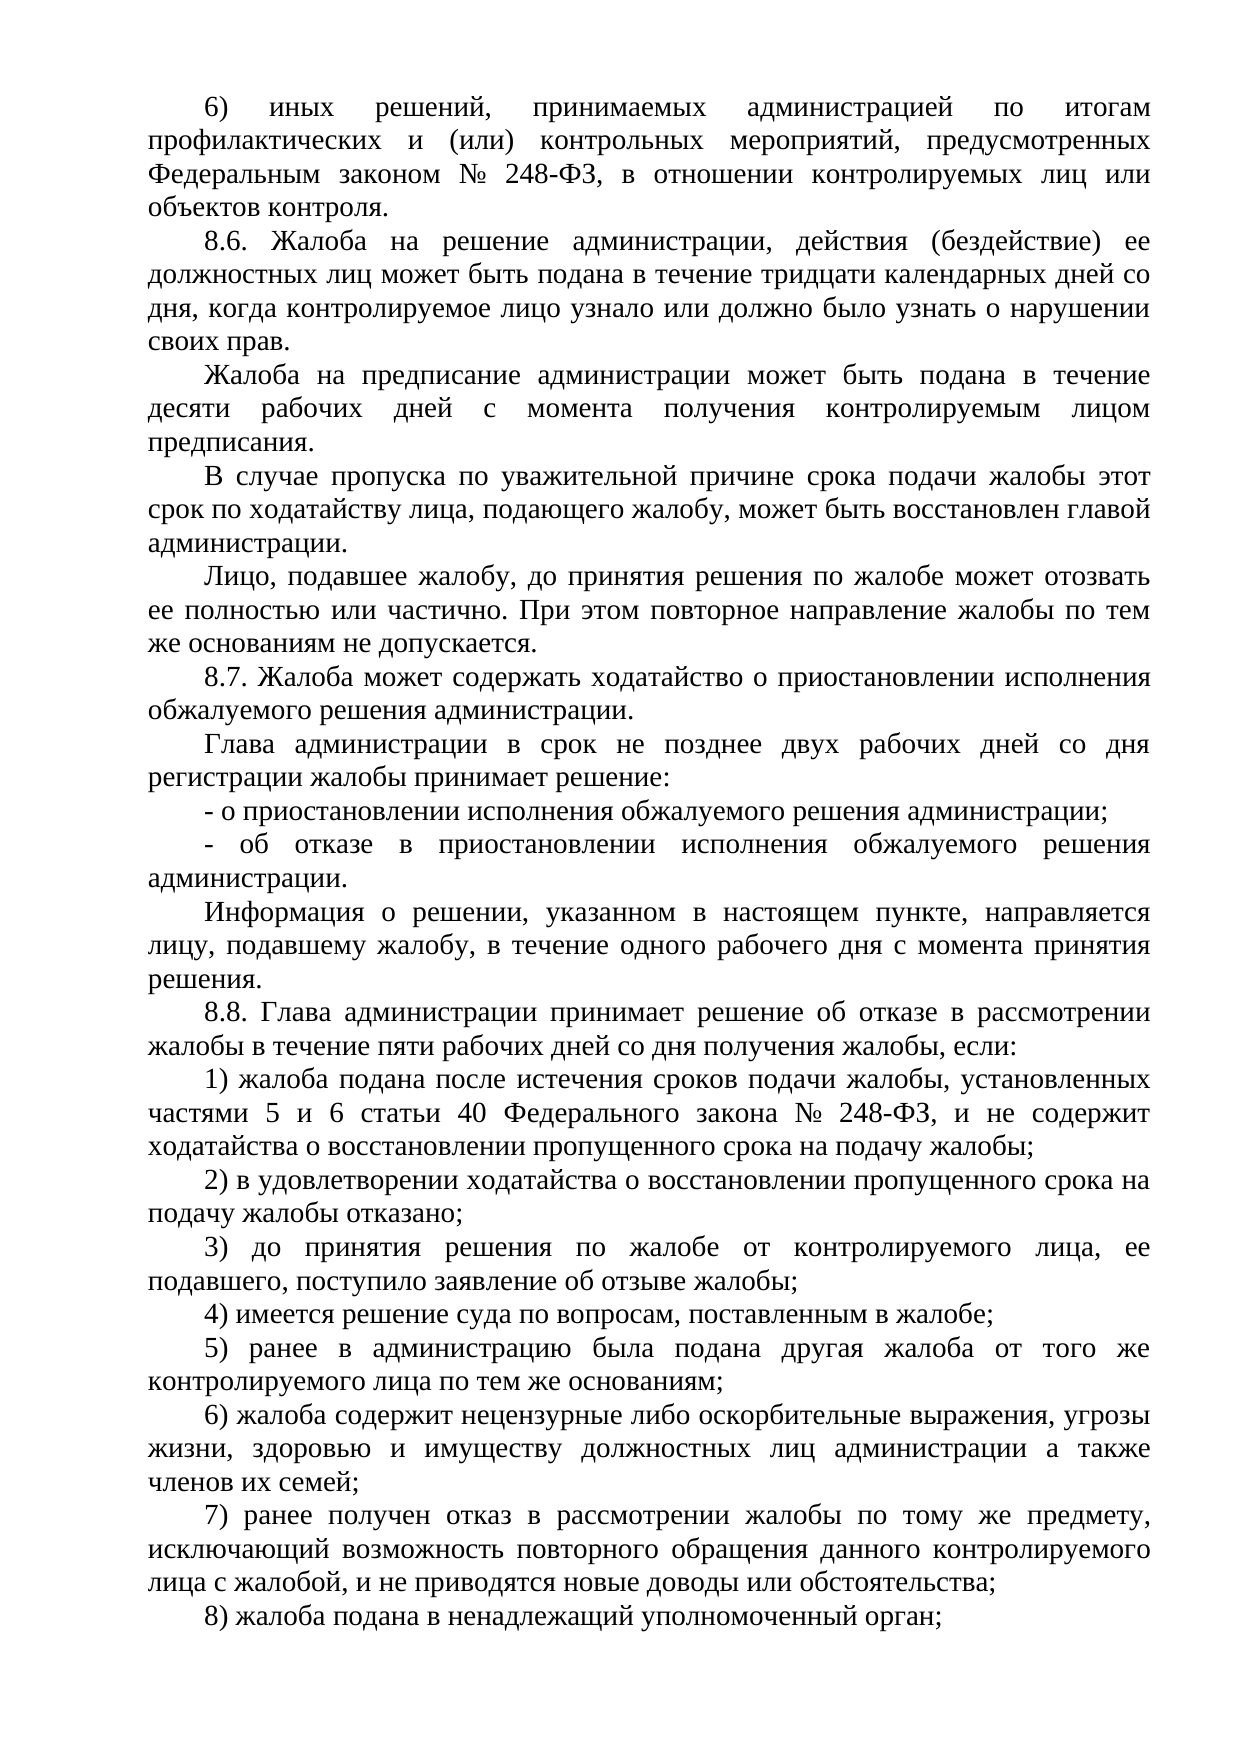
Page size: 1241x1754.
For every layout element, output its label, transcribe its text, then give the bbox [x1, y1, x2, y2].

text 8.7. Жалоба может содержать ходатайство о приостановлении исполнения обжалуемого решения администрации. [148, 659, 1152, 726]
text - о приостановлении исполнения обжалуемого решения администрации; [148, 793, 1152, 827]
text 1) жалоба подана после истечения сроков подачи жалобы, установленных частями 5 и 6 статьи 40 Федерального закона № 248-ФЗ, и не содержит ходатайства о восстановлении пропущенного срока на подачу жалобы; [148, 1061, 1152, 1162]
text 8.6. Жалоба на решение администрации, действия (бездействие) ее должностных лиц может быть подана в течение тридцати календарных дней со дня, когда контролируемое лицо узнало или должно было узнать о нарушении своих прав. [148, 223, 1152, 357]
text 8.8. Глава администрации принимает решение об отказе в рассмотрении жалобы в течение пяти рабочих дней со дня получения жалобы, если: [148, 994, 1152, 1061]
text 5) ранее в администрацию была подана другая жалоба от того же контролируемого лица по тем же основаниям; [148, 1330, 1152, 1397]
text 2) в удовлетворении ходатайства о восстановлении пропущенного срока на подачу жалобы отказано; [148, 1162, 1152, 1229]
text 6) жалоба содержит нецензурные либо оскорбительные выражения, угрозы жизни, здоровью и имуществу должностных лиц администрации а также членов их семей; [148, 1397, 1152, 1497]
text Информация о решении, указанном в настоящем пункте, направляется лицу, подавшему жалобу, в течение одного рабочего дня с момента принятия решения. [148, 894, 1152, 994]
text 3) до принятия решения по жалобе от контролируемого лица, ее подавшего, поступило заявление об отзыве жалобы; [148, 1229, 1152, 1296]
text Глава администрации в срок не позднее двух рабочих дней со дня регистрации жалобы принимает решение: [148, 726, 1152, 793]
text В случае пропуска по уважительной причине срока подачи жалобы этот срок по ходатайству лица, подающего жалобу, может быть восстановлен главой администрации. [148, 458, 1152, 558]
text - об отказе в приостановлении исполнения обжалуемого решения администрации. [148, 827, 1152, 894]
text 8) жалоба подана в ненадлежащий уполномоченный орган; [148, 1598, 1152, 1632]
text Лицо, подавшее жалобу, до принятия решения по жалобе может отозвать ее полностью или частично. При этом повторное направление жалобы по тем же основаниям не допускается. [148, 558, 1152, 659]
text 7) ранее получен отказ в рассмотрении жалобы по тому же предмету, исключающий возможность повторного обращения данного контролируемого лица с жалобой, и не приводятся новые доводы или обстоятельства; [148, 1497, 1152, 1598]
text 6) иных решений, принимаемых администрацией по итогам профилактических и (или) контрольных мероприятий, предусмотренных Федеральным законом № 248-ФЗ, в отношении контролируемых лиц или объектов контроля. [148, 89, 1152, 223]
text Жалоба на предписание администрации может быть подана в течение десяти рабочих дней с момента получения контролируемым лицом предписания. [148, 357, 1152, 458]
text 4) имеется решение суда по вопросам, поставленным в жалобе; [148, 1296, 1152, 1330]
